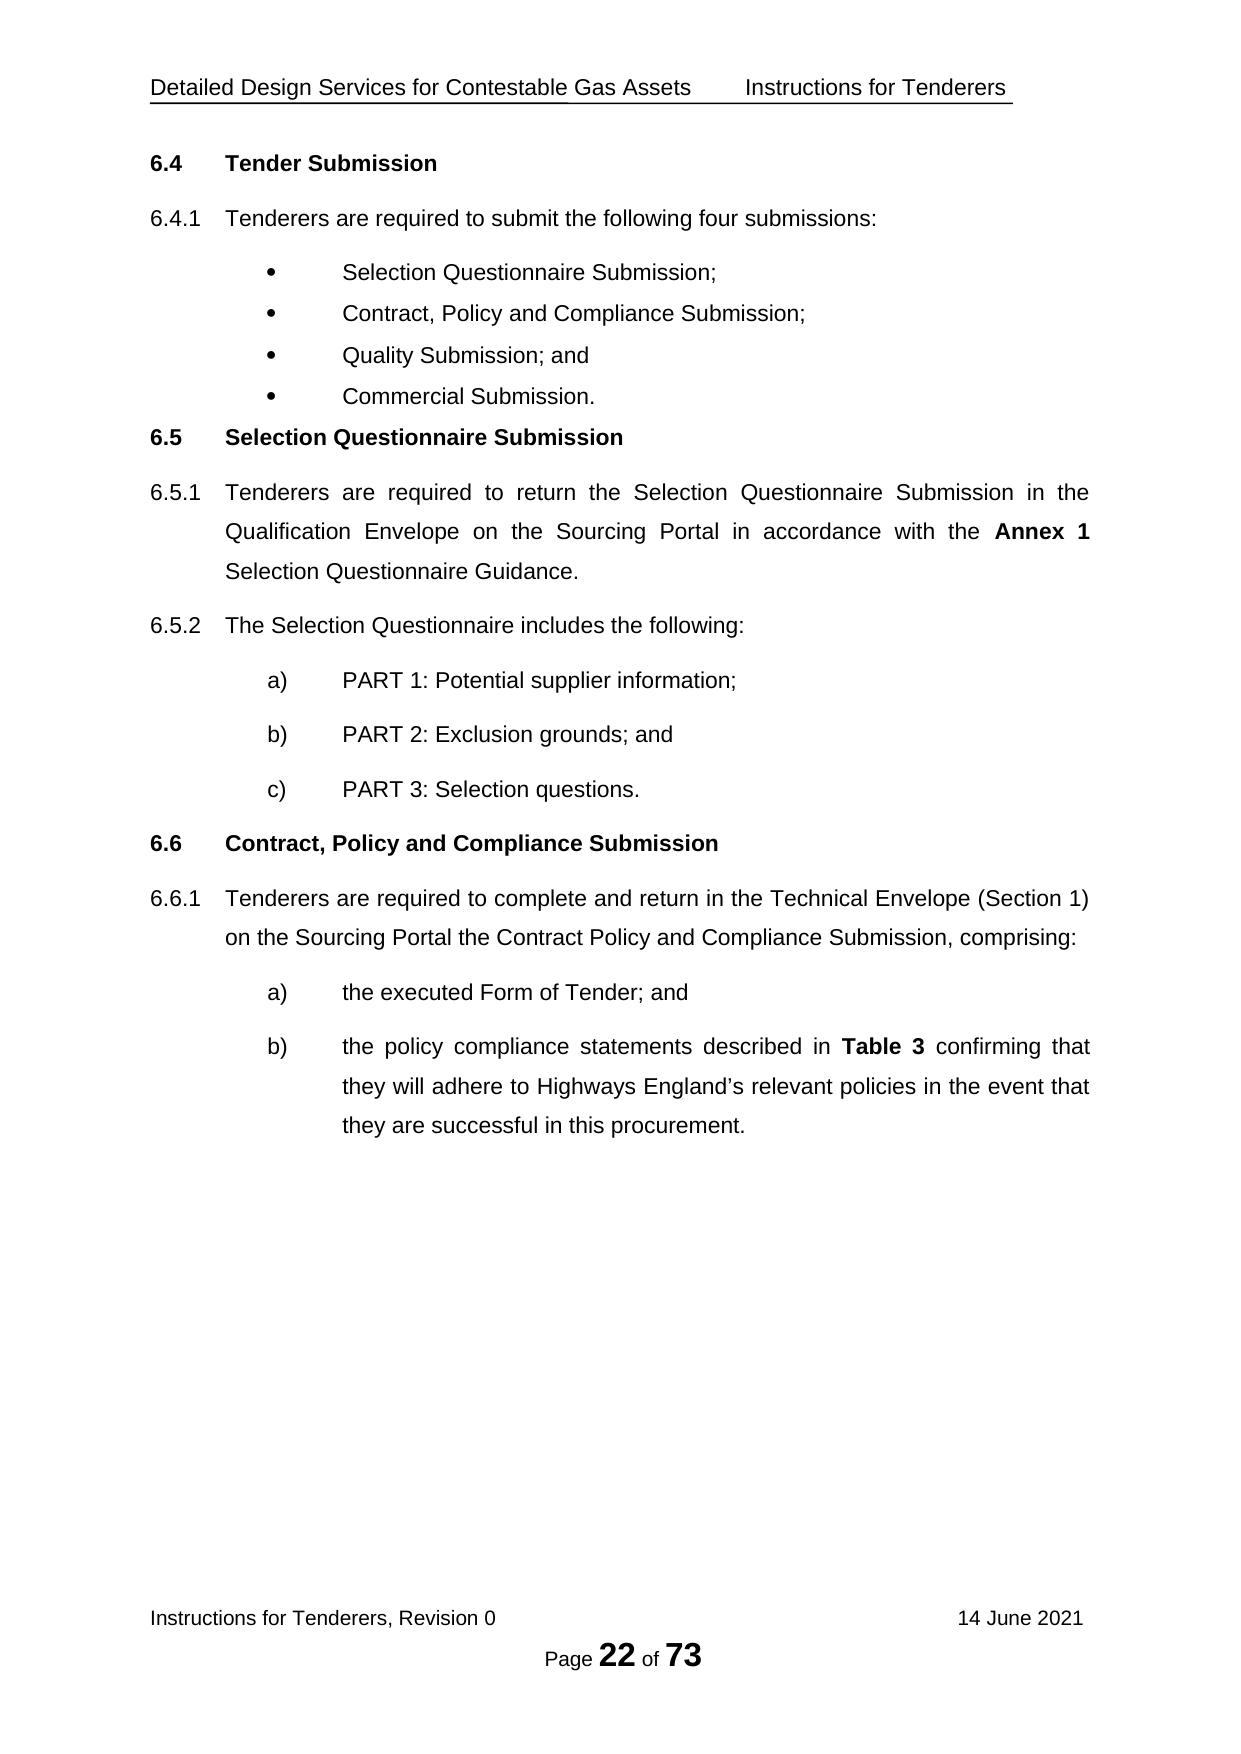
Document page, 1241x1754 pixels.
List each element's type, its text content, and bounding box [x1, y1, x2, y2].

subtitle The Selection Questionnaire includes the following: [150, 612, 1090, 639]
subtitle Contract, Policy and Compliance Submission [150, 830, 1090, 857]
subtitle Tenderers are required to return the Selection Questionnaire Submission in the Qualification Envelope on the Sourcing Portal in accordance with the Annex 1 Selection Questionnaire Guidance. [150, 479, 1090, 584]
list Contract, Policy and Compliance Submission; [267, 300, 1090, 327]
subtitle Tenderers are required to submit the following four submissions: [150, 204, 1090, 231]
list Selection Questionnaire Submission; [267, 259, 1090, 285]
list Quality Submission; and [267, 342, 1090, 368]
subtitle PART 2: Exclusion grounds; and [267, 721, 1090, 748]
list Commercial Submission. [267, 383, 1090, 409]
subtitle the executed Form of Tender; and [267, 979, 1090, 1005]
subtitle PART 1: Potential supplier information; [267, 667, 1090, 693]
subtitle PART 3: Selection questions. [267, 776, 1090, 802]
subtitle Selection Questionnaire Submission [150, 424, 1090, 451]
subtitle Tender Submission [150, 150, 1090, 176]
subtitle the policy compliance statements described in Table 3 confirming that they will adhere to Highways England’s relevant policies in the event that they are successful in this procurement. [267, 1033, 1090, 1138]
subtitle Tenderers are required to complete and return in the Technical Envelope (Section 1) on the Sourcing Portal the Contract Policy and Compliance Submission, comprising: [150, 885, 1090, 951]
